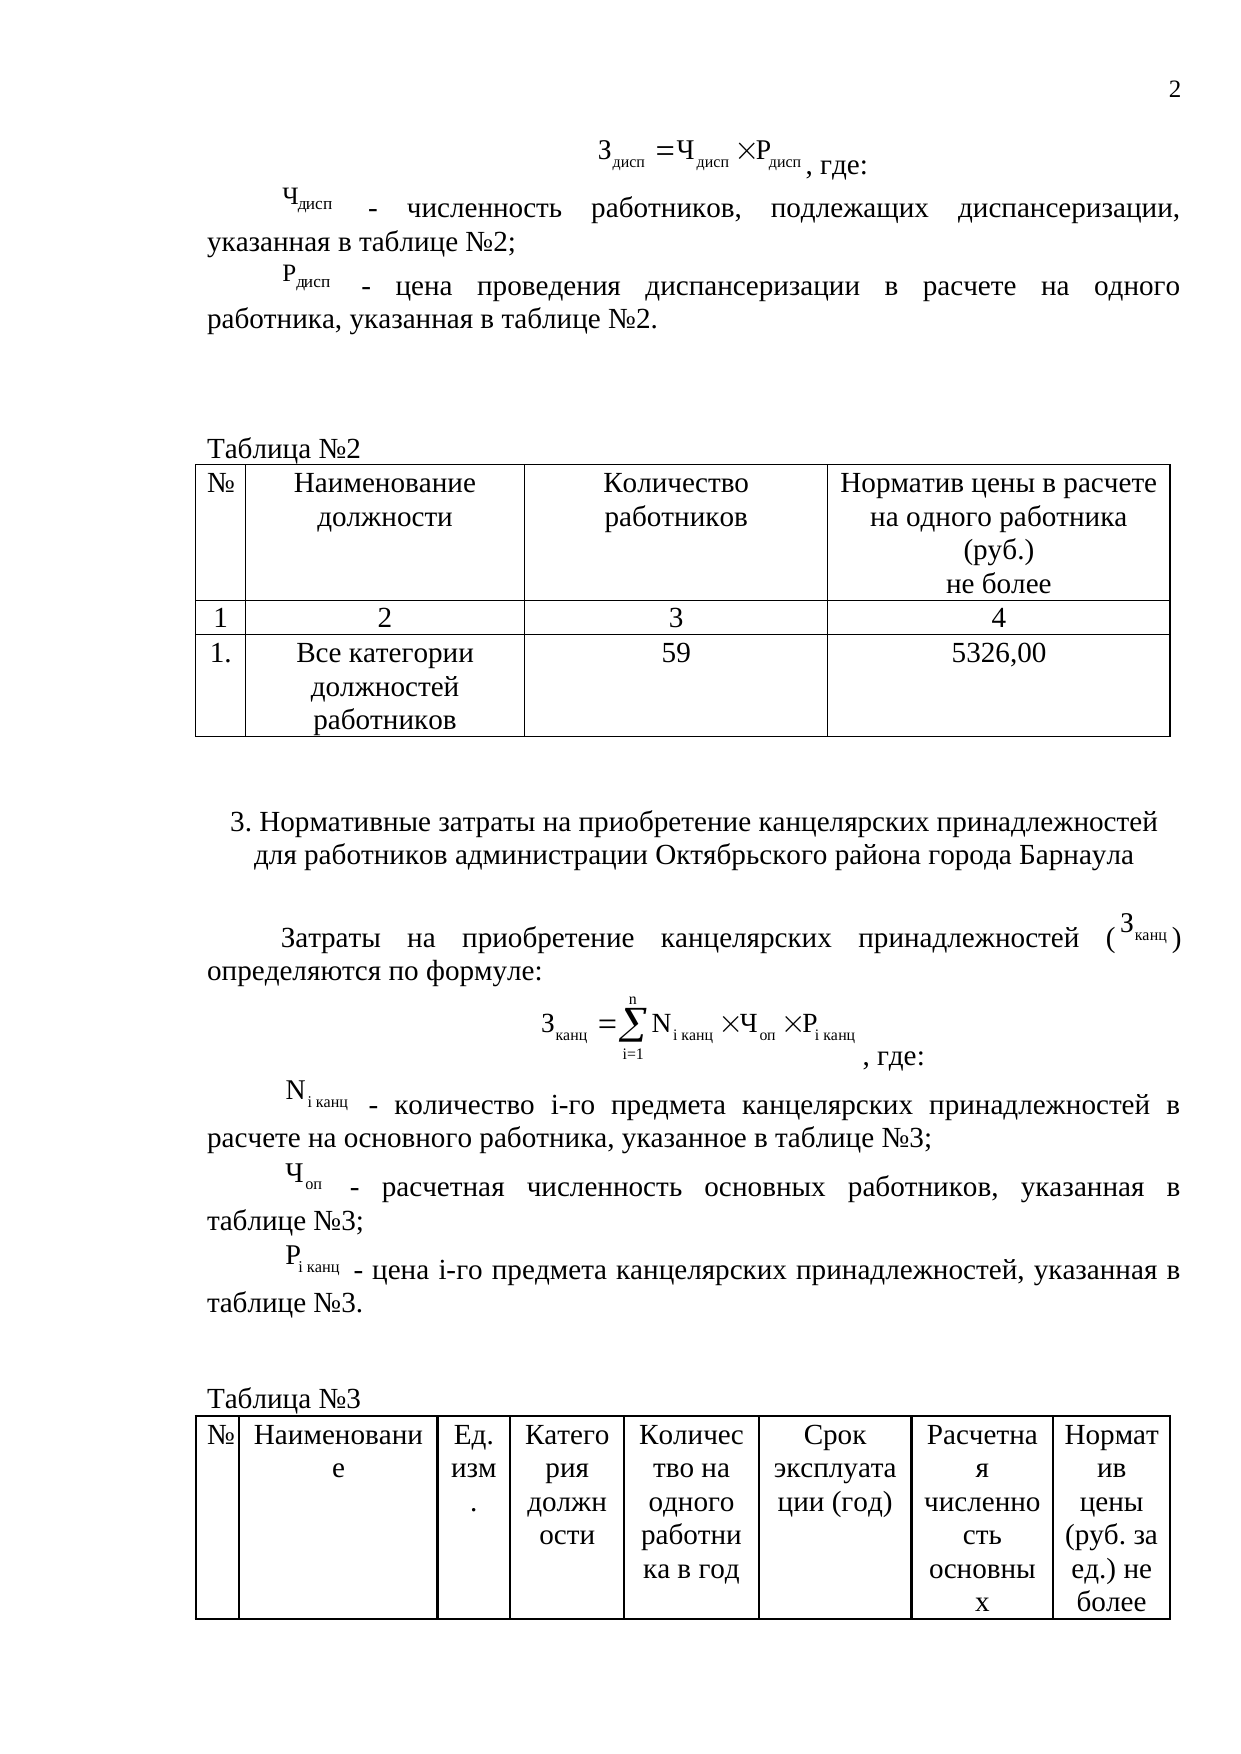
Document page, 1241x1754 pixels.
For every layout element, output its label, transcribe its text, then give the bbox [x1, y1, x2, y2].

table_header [760, 1417, 910, 1618]
table_header Категория должности [511, 1417, 623, 1618]
table_cell 4 [828, 601, 1169, 634]
text Затраты на приобретение канцелярских принадлежностей () определяются по формуле: [207, 904, 1181, 987]
table_cell 1 [196, 601, 245, 634]
table_cell 1. [196, 635, 245, 736]
text - количество i-гo предмета канцелярских принадлежностей в расчете на основного работника, указанное в таблице №3; [207, 1071, 1181, 1154]
table_header Ед. изм. [439, 1417, 509, 1618]
table_header Норматив цены в расчете на одного работника (руб.) не более [828, 465, 1169, 599]
table_header № [197, 1417, 238, 1618]
table_cell Все категории должностей работников [246, 635, 524, 736]
table_cell 5326,00 [828, 635, 1169, 736]
table_cell 59 [525, 635, 827, 736]
text , где: [207, 131, 1181, 180]
text 3. Нормативные затраты на приобретение канцелярских принадлежностей для работников администрации Октябрьского района города Барнаула [207, 804, 1181, 871]
text Таблица №3 [207, 1352, 1181, 1415]
text - цена i-гo предмета канцелярских принадлежностей, указанная в таблице №3. [207, 1236, 1181, 1319]
table_header Наименование должности [246, 465, 524, 599]
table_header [625, 1417, 758, 1618]
text Таблица №2 [207, 431, 1181, 464]
table_header № [196, 465, 245, 599]
text - численность работников, подлежащих диспансеризации, указанная в таблице №2; [207, 180, 1181, 258]
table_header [913, 1417, 1052, 1618]
table_cell 3 [525, 601, 827, 634]
table_header Количество работников [525, 465, 827, 599]
table_header Наименование [240, 1417, 436, 1618]
text - цена проведения диспансеризации в расчете на одного работника, указанная в таблице №2. [207, 258, 1181, 335]
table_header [1054, 1417, 1169, 1618]
text , где: [207, 987, 1181, 1071]
table_cell 2 [246, 601, 524, 634]
text - расчетная численность основных работников, указанная в таблице №3; [207, 1154, 1181, 1236]
